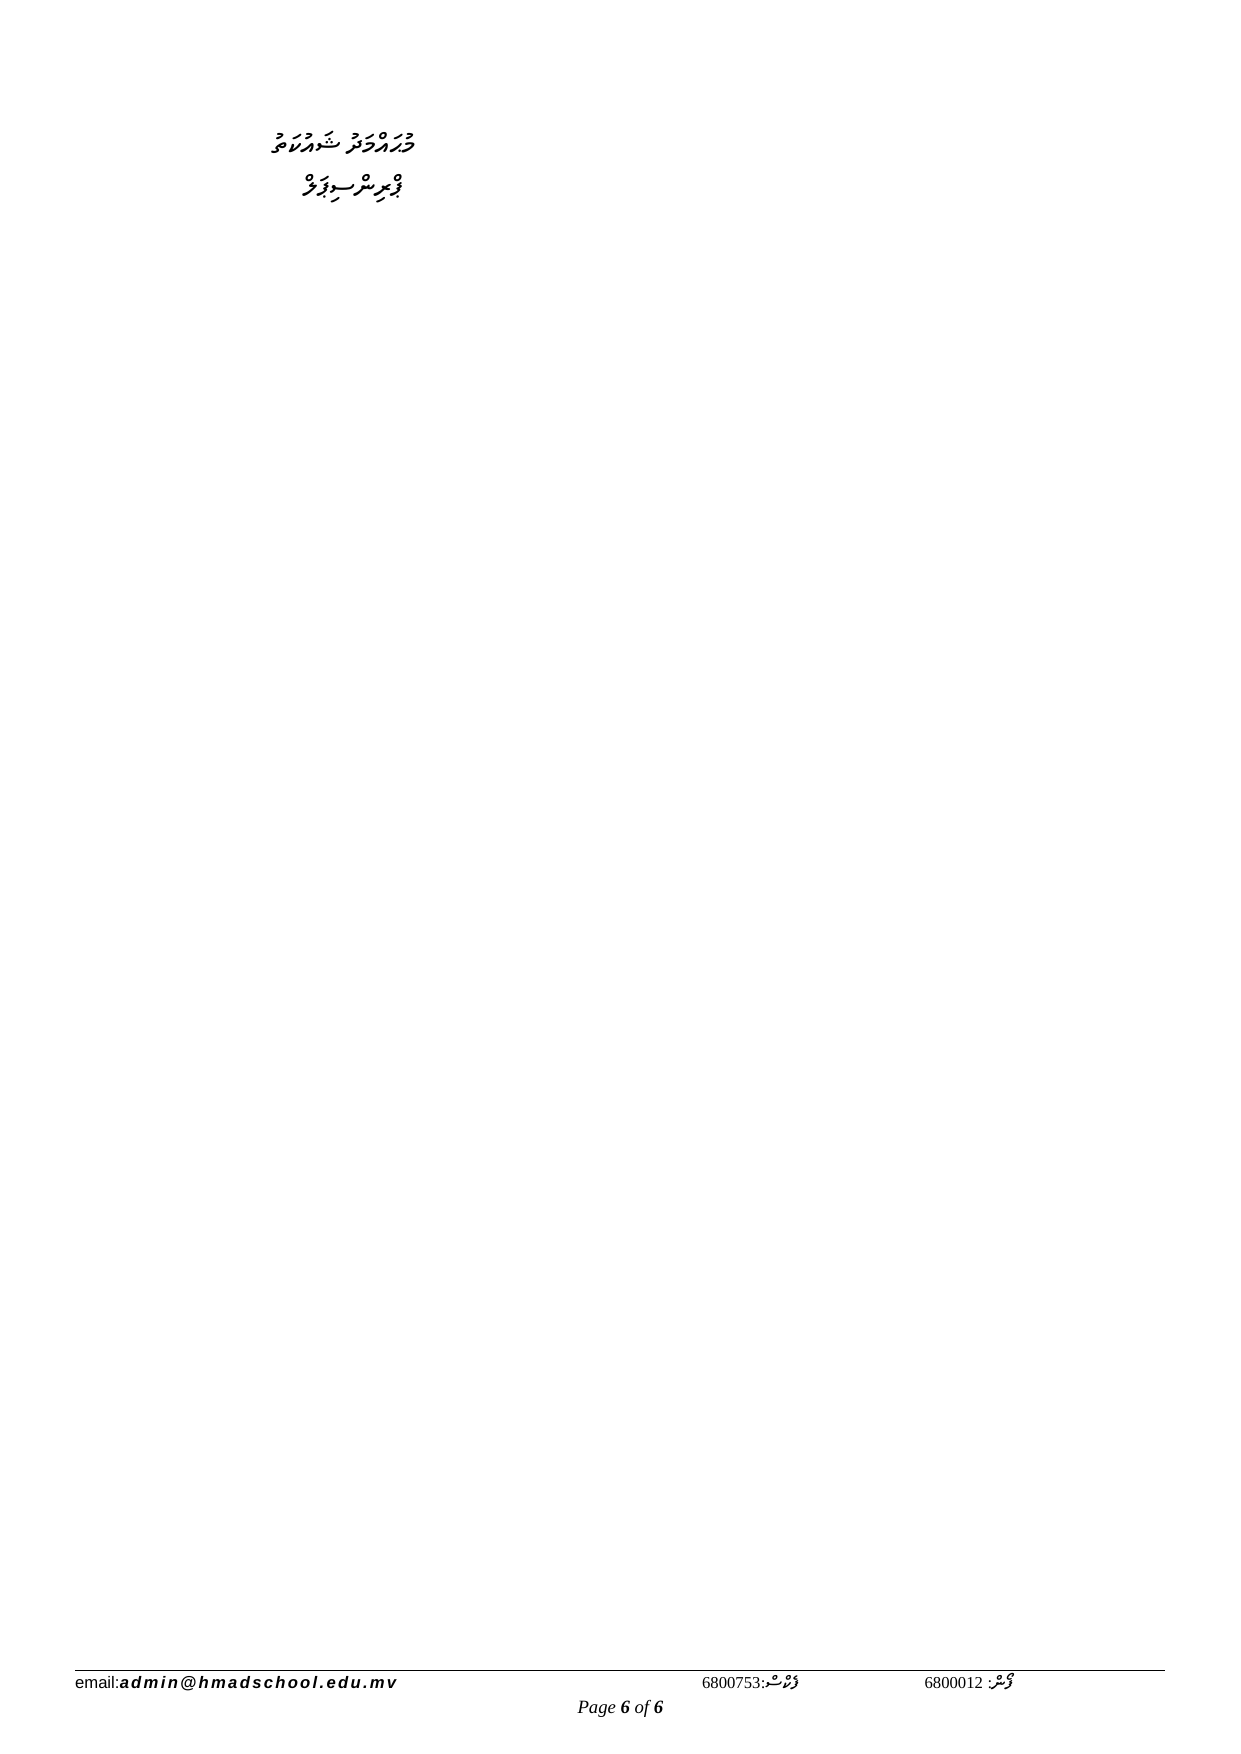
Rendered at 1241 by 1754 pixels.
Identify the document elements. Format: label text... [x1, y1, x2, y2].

text ޕްރިންސިޕަލް [75, 168, 593, 205]
text މުޙައްމަދު ޝައުކަތު [75, 125, 668, 162]
